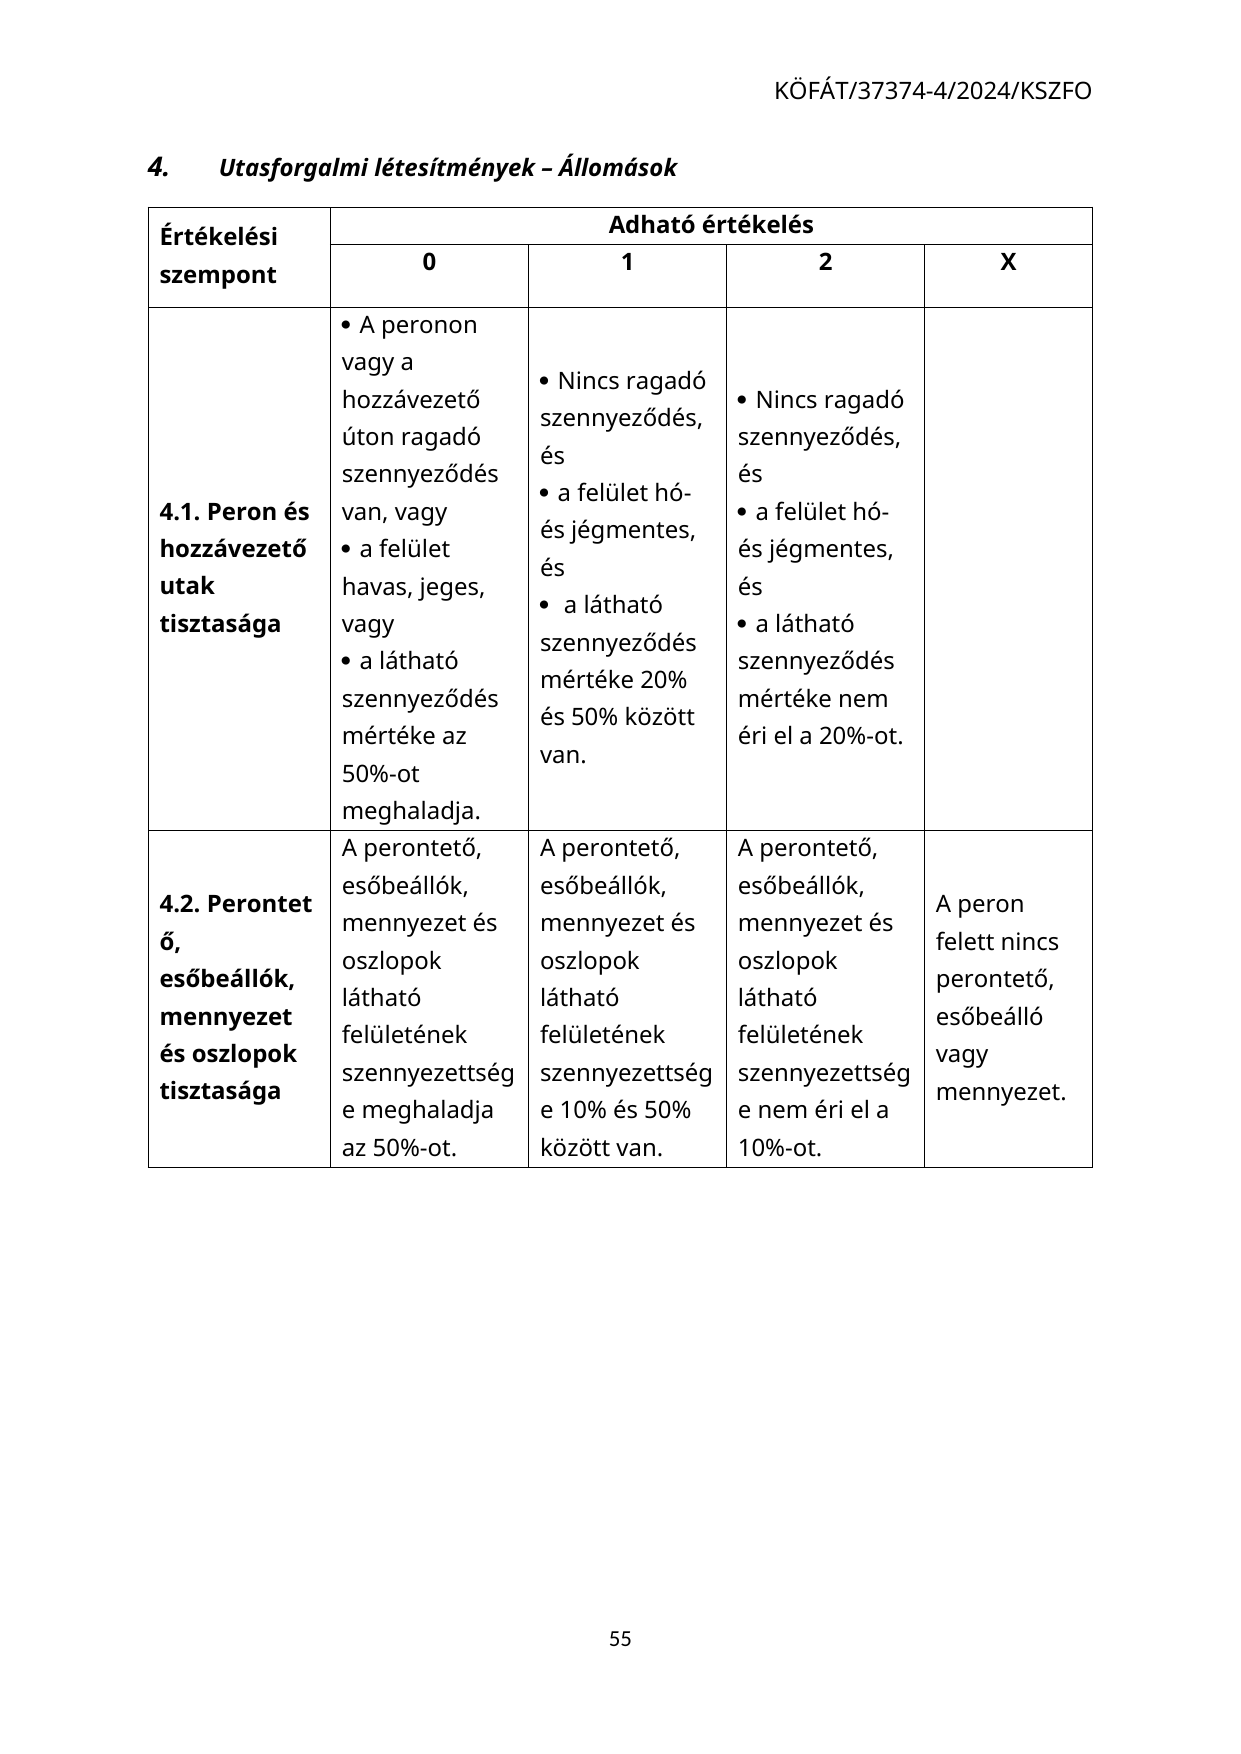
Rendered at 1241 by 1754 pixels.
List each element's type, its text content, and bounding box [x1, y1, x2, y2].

table_cell Nincs ragadó szennyeződés, és a felület hó- és jégmentes, és a látható szennyeződés mértéke nem éri el a 20%-ot. [727, 308, 924, 830]
subtitle Utasforgalmi létesítmények – Állomások [148, 148, 1093, 184]
table_header Adható értékelés [331, 208, 1092, 244]
table_cell A peronon vagy a hozzávezető úton ragadó szennyeződés van, vagy a felület havas, jeges, vagy a látható szennyeződés mértéke az 50%-ot meghaladja. [331, 308, 528, 830]
table_cell Perontető, esőbeállók, mennyezet és oszlopok tisztasága [149, 831, 330, 1167]
table_cell A perontető, esőbeállók, mennyezet és oszlopok látható felületének szennyezettsége nem éri el a 10%-ot. [727, 831, 924, 1167]
table_cell X [925, 245, 1092, 307]
table_cell 2 [727, 245, 924, 307]
table_cell A perontető, esőbeállók, mennyezet és oszlopok látható felületének szennyezettsége 10% és 50% között van. [529, 831, 726, 1167]
table_cell A perontető, esőbeállók, mennyezet és oszlopok látható felületének szennyezettsége meghaladja az 50%-ot. [331, 831, 528, 1167]
table_cell Nincs ragadó szennyeződés, és a felület hó- és jégmentes, és a látható szennyeződés mértéke 20% és 50% között van. [529, 308, 726, 830]
table_header Értékelési szempont [149, 208, 330, 307]
table_cell Peron és hozzávezető utak tisztasága [149, 308, 330, 830]
table_cell 1 [529, 245, 726, 307]
table_cell 0 [331, 245, 528, 307]
table_cell A peron felett nincs perontető, esőbeálló vagy mennyezet. [925, 831, 1092, 1167]
table_cell [925, 308, 1092, 830]
